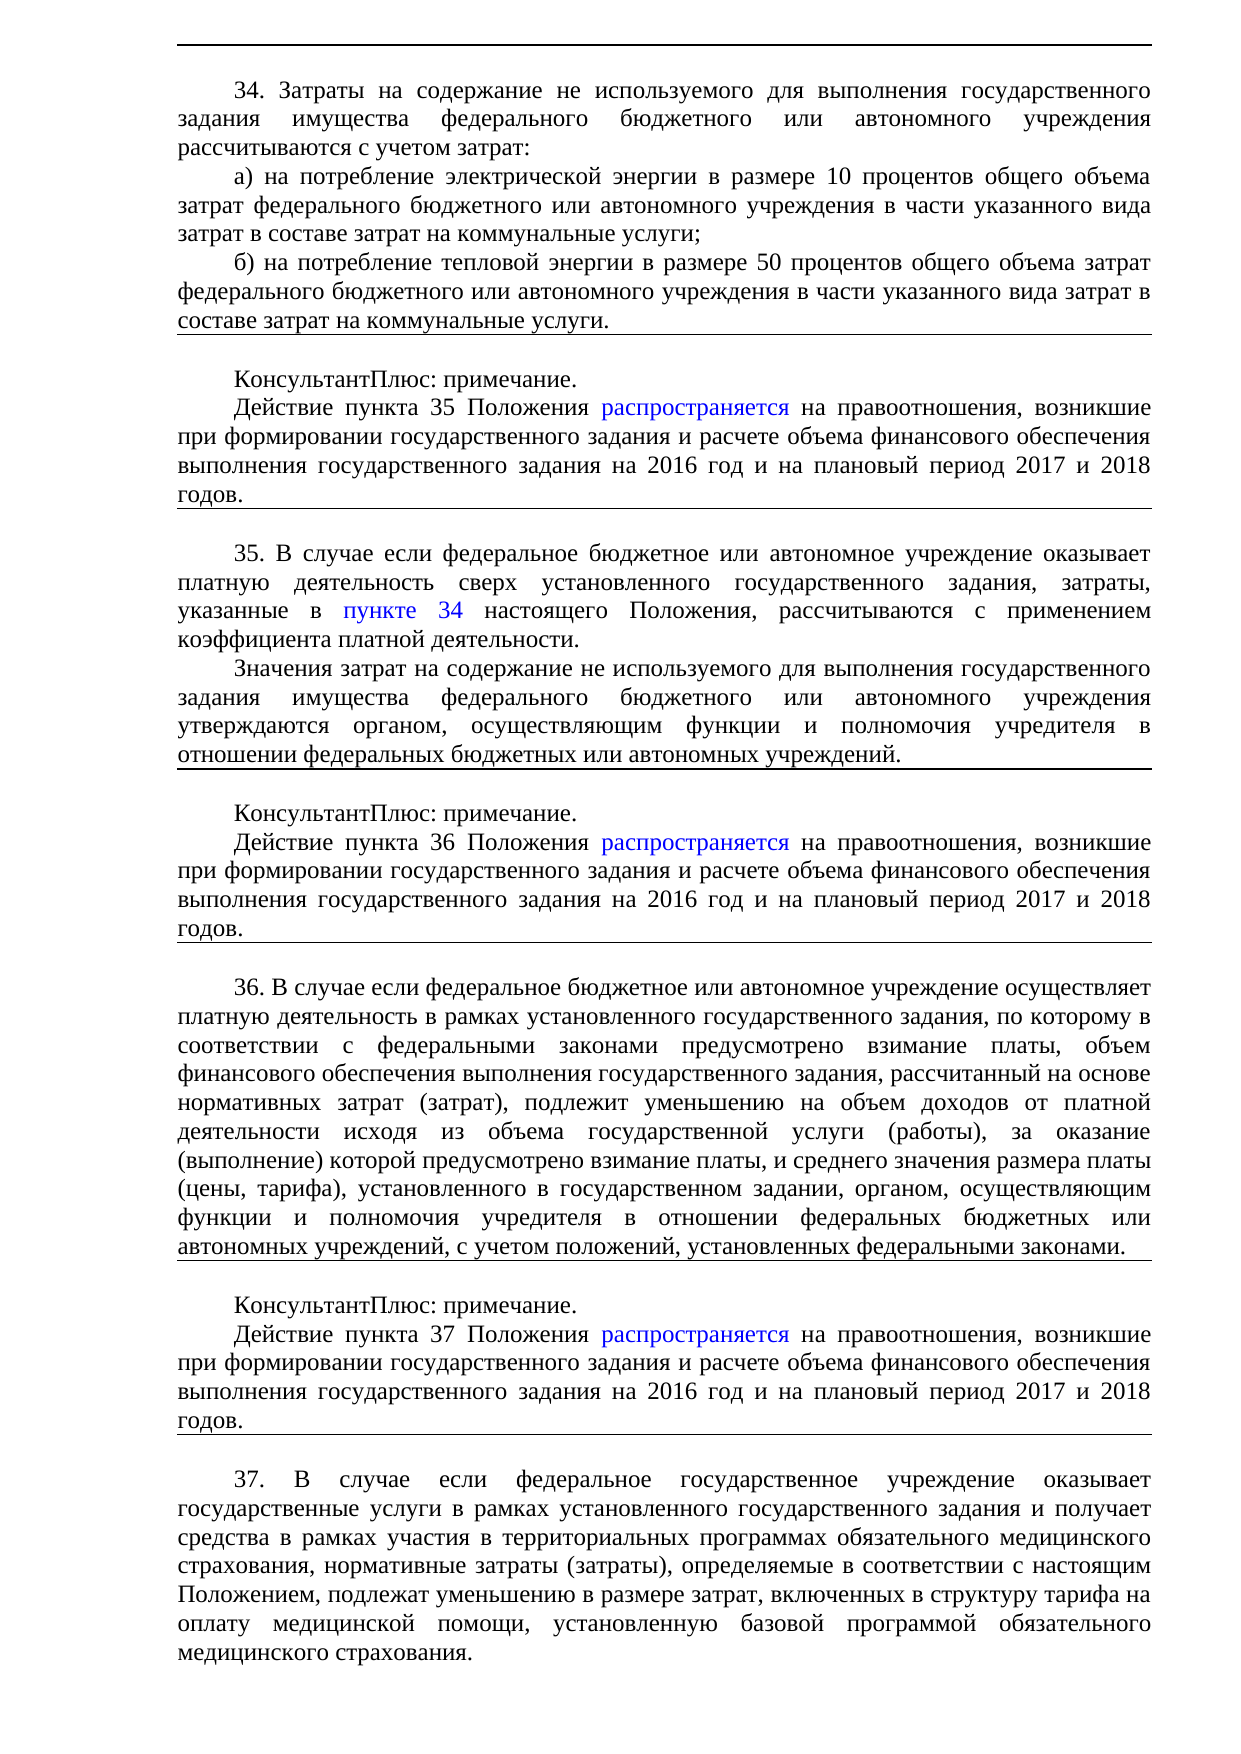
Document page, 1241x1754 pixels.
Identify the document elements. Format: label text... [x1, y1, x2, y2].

text Действие пункта 37 Положения распространяется на правоотношения, возникшие при формировании государственного задания и расчете объема финансового обеспечения выполнения государственного задания на 2016 год и на плановый период 2017 и 2018 годов. [177, 1319, 1152, 1434]
text а) на потребление электрической энергии в размере 10 процентов общего объема затрат федерального бюджетного или автономного учреждения в части указанного вида затрат в составе затрат на коммунальные услуги; [177, 161, 1152, 247]
text б) на потребление тепловой энергии в размере 50 процентов общего объема затрат федерального бюджетного или автономного учреждения в части указанного вида затрат в составе затрат на коммунальные услуги. [177, 247, 1152, 333]
text 36. В случае если федеральное бюджетное или автономное учреждение осуществляет платную деятельность в рамках установленного государственного задания, по которому в соответствии с федеральными законами предусмотрено взимание платы, объем финансового обеспечения выполнения государственного задания, рассчитанный на основе нормативных затрат (затрат), подлежит уменьшению на объем доходов от платной деятельности исходя из объема государственной услуги (работы), за оказание (выполнение) которой предусмотрено взимание платы, и среднего значения размера платы (цены, тарифа), установленного в государственном задании, органом, осуществляющим функции и полномочия учредителя в отношении федеральных бюджетных или автономных учреждений, с учетом положений, установленных федеральными законами. [177, 972, 1152, 1260]
text Значения затрат на содержание не используемого для выполнения государственного задания имущества федерального бюджетного или автономного учреждения утверждаются органом, осуществляющим функции и полномочия учредителя в отношении федеральных бюджетных или автономных учреждений. [177, 653, 1152, 768]
text КонсультантПлюс: примечание. [177, 364, 1152, 392]
text 35. В случае если федеральное бюджетное или автономное учреждение оказывает платную деятельность сверх установленного государственного задания, затраты, указанные в пункте 34 настоящего Положения, рассчитываются с применением коэффициента платной деятельности. [177, 538, 1152, 653]
text Действие пункта 36 Положения распространяется на правоотношения, возникшие при формировании государственного задания и расчете объема финансового обеспечения выполнения государственного задания на 2016 год и на плановый период 2017 и 2018 годов. [177, 827, 1152, 942]
text 34. Затраты на содержание не используемого для выполнения государственного задания имущества федерального бюджетного или автономного учреждения рассчитываются с учетом затрат: [177, 75, 1152, 161]
text Действие пункта 35 Положения распространяется на правоотношения, возникшие при формировании государственного задания и расчете объема финансового обеспечения выполнения государственного задания на 2016 год и на плановый период 2017 и 2018 годов. [177, 392, 1152, 507]
text 37. В случае если федеральное государственное учреждение оказывает государственные услуги в рамках установленного государственного задания и получает средства в рамках участия в территориальных программах обязательного медицинского страхования, нормативные затраты (затраты), определяемые в соответствии с настоящим Положением, подлежат уменьшению в размере затрат, включенных в структуру тарифа на оплату медицинской помощи, установленную базовой программой обязательного медицинского страхования. [177, 1464, 1152, 1665]
text КонсультантПлюс: примечание. [177, 1290, 1152, 1319]
text КонсультантПлюс: примечание. [177, 798, 1152, 827]
